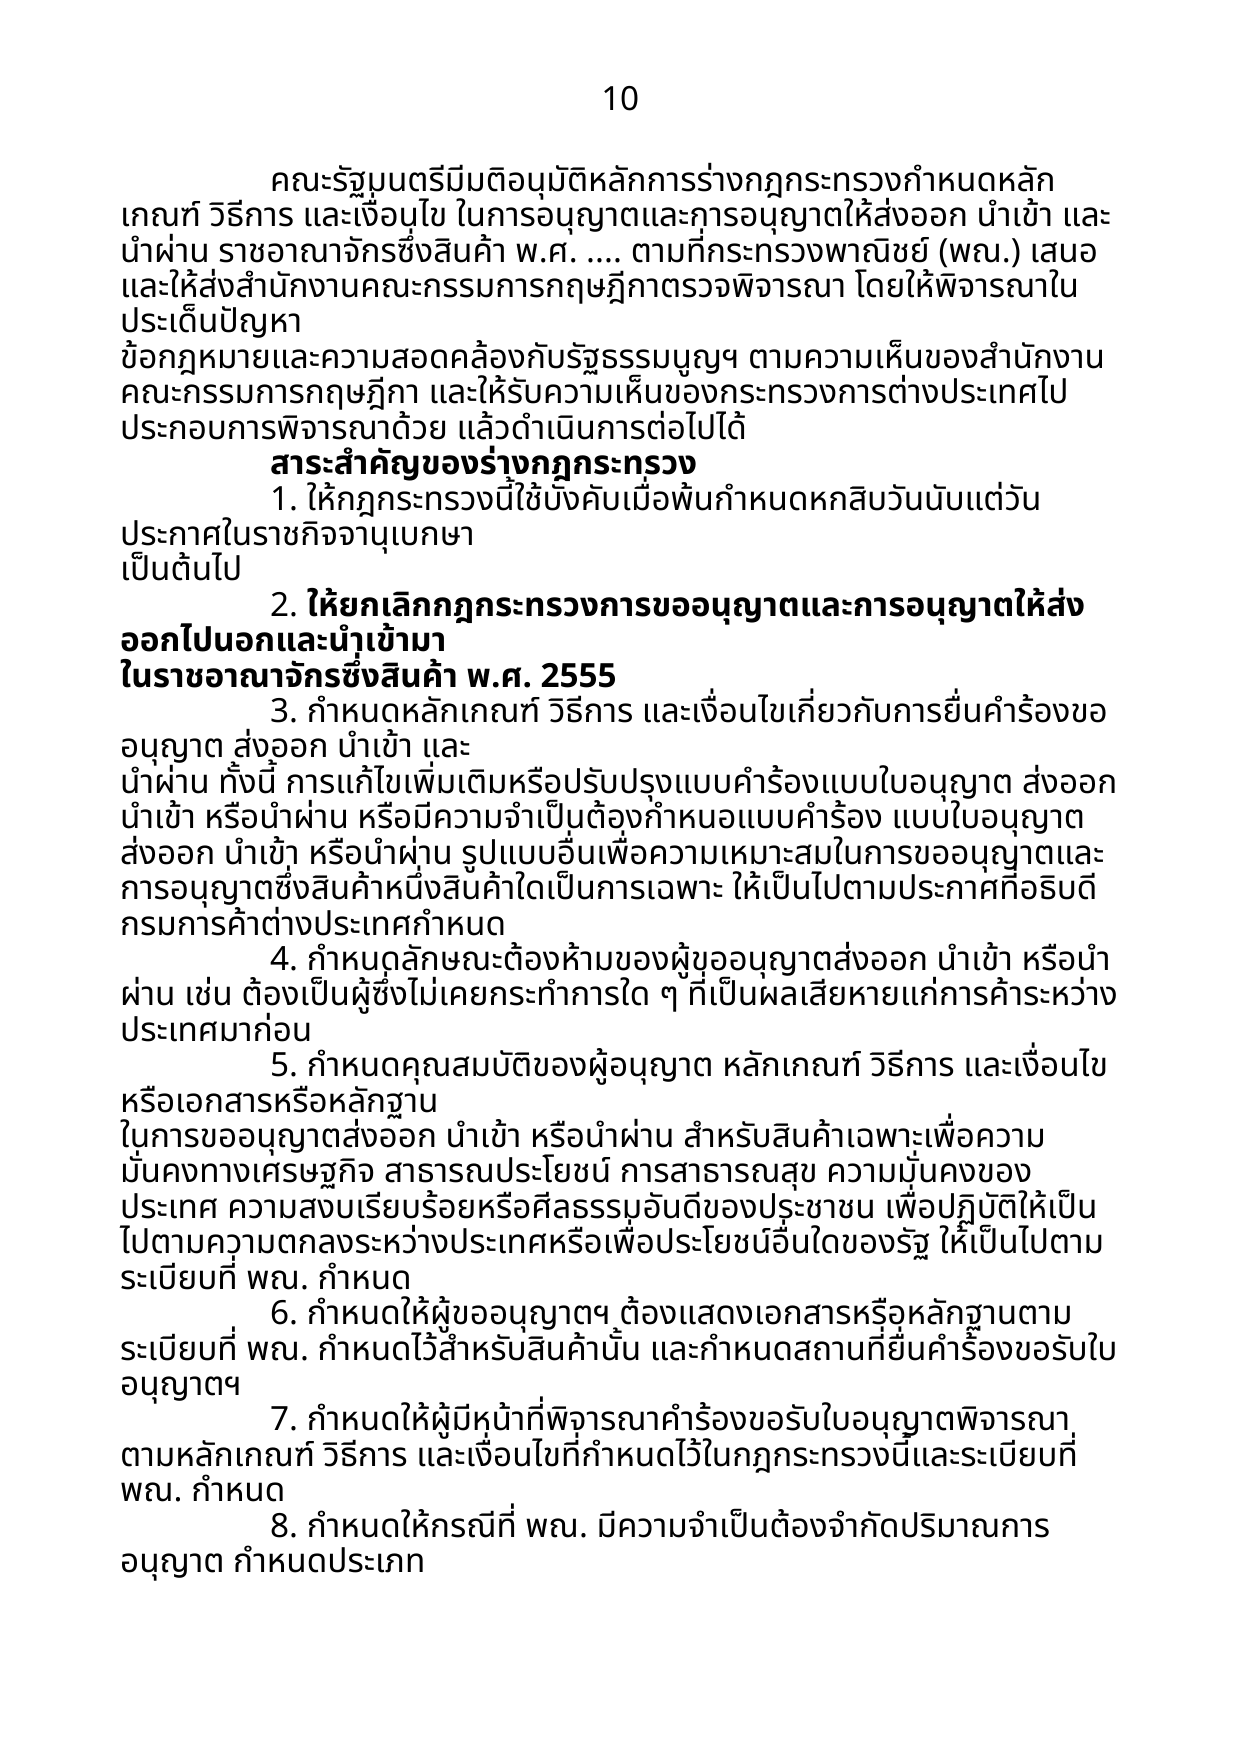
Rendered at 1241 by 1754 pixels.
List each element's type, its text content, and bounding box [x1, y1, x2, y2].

text นำผ่าน ทั้งนี้ การแก้ไขเพิ่มเติมหรือปรับปรุงแบบคำร้องแบบใบอนุญาต ส่งออก นำเข้า หรือนำผ่าน หรือมีความจำเป็นต้องกำหนอแบบคำร้อง แบบใบอนุญาต ส่งออก นำเข้า หรือนำผ่าน รูปแบบอื่นเพื่อความเหมาะสมในการขออนุญาตและการอนุญาตซึ่งสินค้าหนึ่งสินค้าใดเป็นการเฉพาะ ให้เป็นไปตามประกาศที่อธิบดีกรมการค้าต่างประเทศกำหนด [120, 765, 1120, 942]
text 2. ให้ยกเลิกกฎกระทรวงการขออนุญาตและการอนุญาตให้ส่งออกไปนอกและนำเข้ามา [120, 588, 1120, 659]
text คณะรัฐมนตรีมีมติอนุมัติหลักการร่างกฎกระทรวงกำหนดหลักเกณฑ์ วิธีการ และเงื่อนไข ในการอนุญาตและการอนุญาตให้ส่งออก นำเข้า และนำผ่าน ราชอาณาจักรซึ่งสินค้า พ.ศ. .... ตามที่กระทรวงพาณิชย์ (พณ.) เสนอ และให้ส่งสำนักงานคณะกรรมการกฤษฎีกาตรวจพิจารณา โดยให้พิจารณาในประเด็นปัญหา [120, 163, 1120, 340]
text 1. ให้กฎกระทรวงนี้ใช้บังคับเมื่อพ้นกำหนดหกสิบวันนับแต่วันประกาศในราชกิจจานุเบกษา [120, 482, 1120, 552]
text 6. กำหนดให้ผู้ขออนุญาตฯ ต้องแสดงเอกสารหรือหลักฐานตามระเบียบที่ พณ. กำหนดไว้สำหรับสินค้านั้น และกำหนดสถานที่ยื่นคำร้องขอรับใบอนุญาตฯ [120, 1296, 1120, 1402]
text เป็นต้นไป [120, 552, 1120, 588]
text สาระสำคัญของร่างกฎกระทรวง [120, 446, 1120, 482]
text ในการขออนุญาตส่งออก นำเข้า หรือนำผ่าน สำหรับสินค้าเฉพาะเพื่อความมั่นคงทางเศรษฐกิจ สาธารณประโยชน์ การสาธารณสุข ความมั่นคงของประเทศ ความสงบเรียบร้อยหรือศีลธรรมอันดีของประชาชน เพื่อปฏิบัติให้เป็นไปตามความตกลงระหว่างประเทศหรือเพื่อประโยชน์อื่นใดของรัฐ ให้เป็นไปตามระเบียบที่ พณ. กำหนด [120, 1119, 1120, 1296]
text 4. กำหนดลักษณะต้องห้ามของผู้ขออนุญาตส่งออก นำเข้า หรือนำผ่าน เช่น ต้องเป็นผู้ซึ่งไม่เคยกระทำการใด ๆ ที่เป็นผลเสียหายแก่การค้าระหว่างประเทศมาก่อน [120, 942, 1120, 1048]
text 5. กำหนดคุณสมบัติของผู้อนุญาต หลักเกณฑ์ วิธีการ และเงื่อนไขหรือเอกสารหรือหลักฐาน [120, 1048, 1120, 1119]
text ในราชอาณาจักรซึ่งสินค้า พ.ศ. 2555 [120, 659, 1120, 694]
text 3. กำหนดหลักเกณฑ์ วิธีการ และเงื่อนไขเกี่ยวกับการยื่นคำร้องขออนุญาต ส่งออก นำเข้า และ [120, 694, 1120, 765]
text ข้อกฎหมายและความสอดคล้องกับรัฐธรรมนูญฯ ตามความเห็นของสำนักงานคณะกรรมการกฤษฎีกา และให้รับความเห็นของกระทรวงการต่างประเทศไปประกอบการพิจารณาด้วย แล้วดำเนินการต่อไปได้ [120, 340, 1120, 446]
text 7. กำหนดให้ผู้มีหน้าที่พิจารณาคำร้องขอรับใบอนุญาตพิจารณาตามหลักเกณฑ์ วิธีการ และเงื่อนไขที่กำหนดไว้ในกฎกระทรวงนี้และระเบียบที่ พณ. กำหนด [120, 1402, 1120, 1509]
text 8. กำหนดให้กรณีที่ พณ. มีความจำเป็นต้องจำกัดปริมาณการอนุญาต กำหนดประเภท [120, 1509, 1120, 1579]
